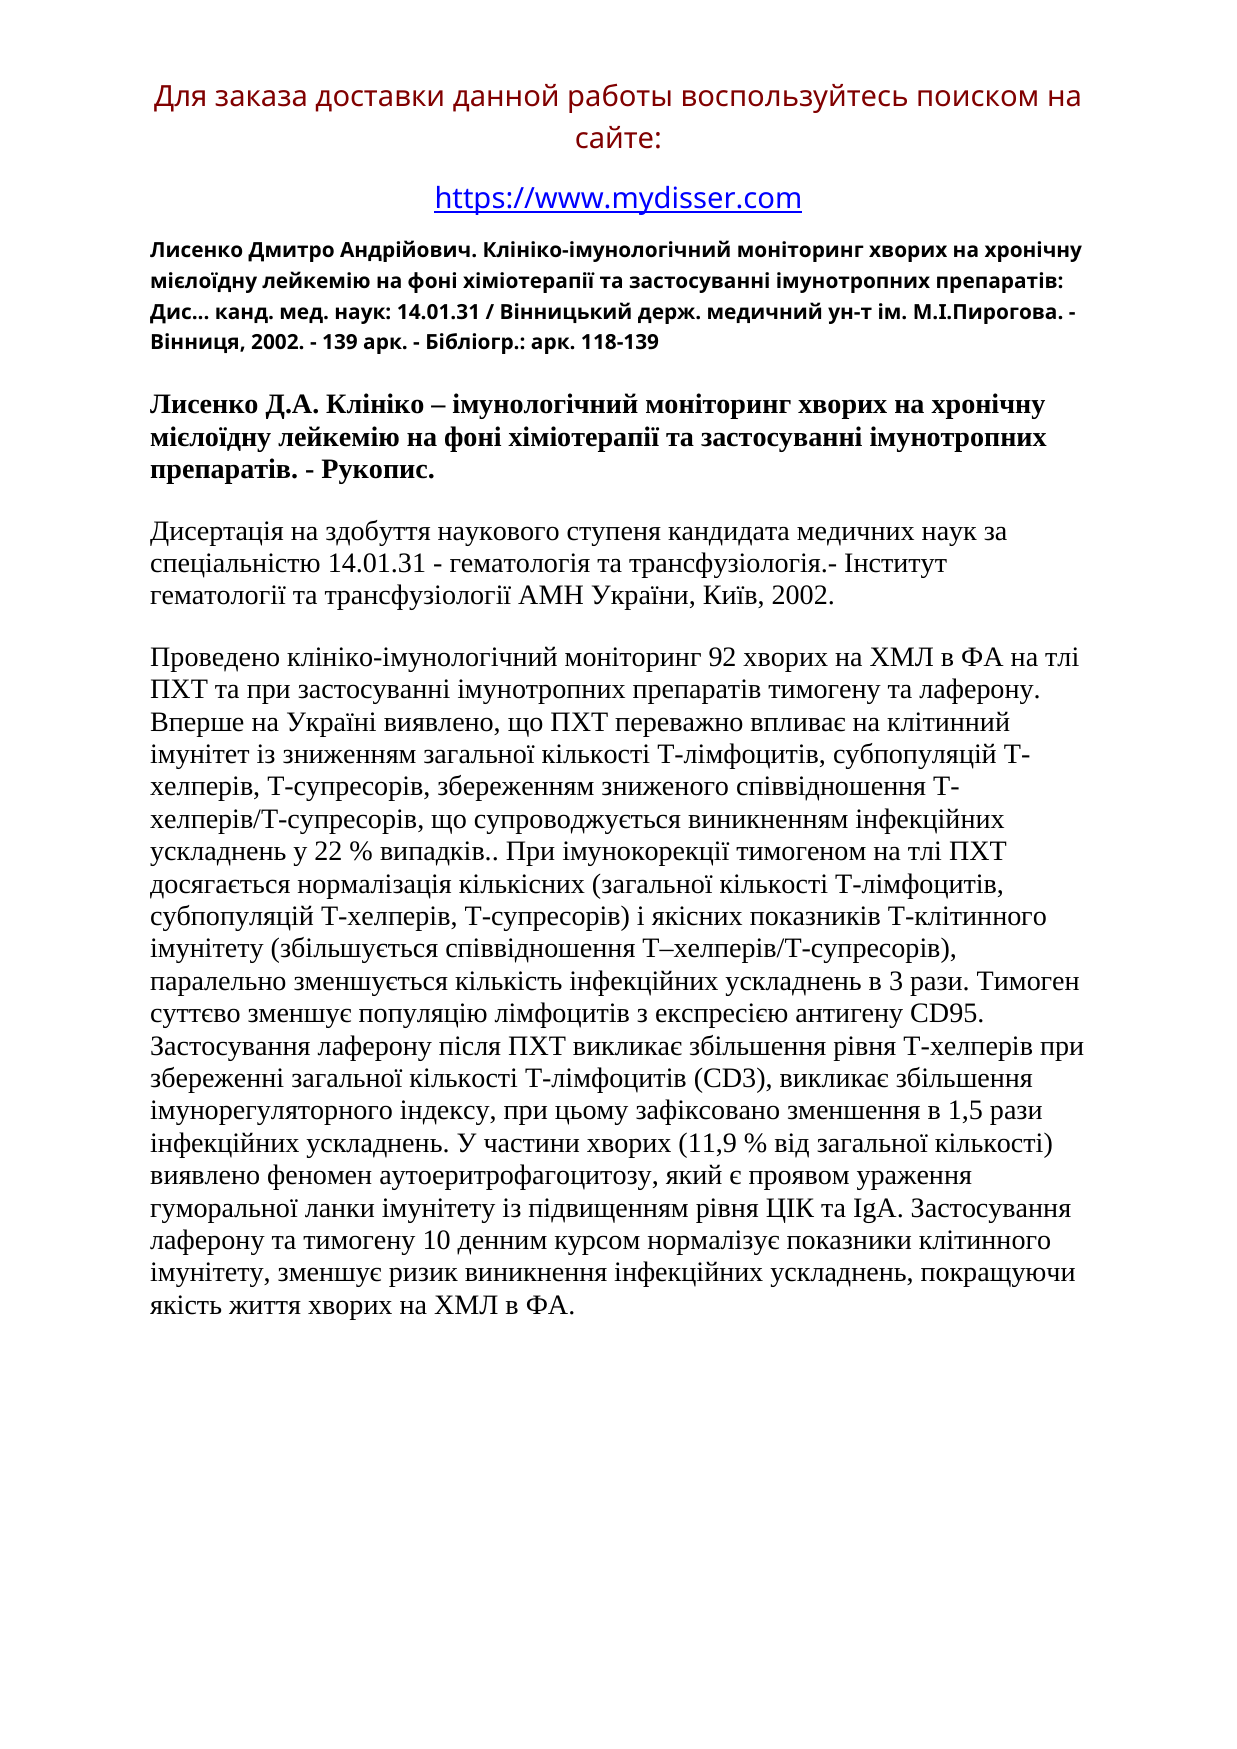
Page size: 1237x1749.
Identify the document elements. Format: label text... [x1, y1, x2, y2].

text Лисенко Дмитро Андрійович. Клініко-імунологічний моніторинг хворих на хронічну мієлоїдну лейкемію на фоні хіміотерапії та застосуванні імунотропних препаратів: Дис... канд. мед. наук: 14.01.31 / Вінницький держ. медичний ун-т ім. М.І.Пирогова. - Вінниця, 2002. - 139 арк. - Бібліогр.: арк. 118-139 [150, 236, 1086, 356]
text Дисертація на здобуття наукового ступеня кандидата медичних наук за спеціальністю 14.01.31 - гематологія та трансфузіологія.- Інститут гематології та трансфузіології АМН України, Київ, 2002. [150, 513, 1086, 611]
text Лисенко Д.А. Клініко – імунологічний моніторинг хворих на хронічну мієлоїдну лейкемію на фоні хіміотерапії та застосуванні імунотропних препаратів. - Рукопис. [150, 387, 1086, 484]
text Проведено клініко-імунологічний моніторинг 92 хворих на ХМЛ в ФА на тлі ПХТ та при застосуванні імунотропних препаратів тимогену та лаферону. Вперше на Україні виявлено, що ПХТ переважно впливає на клітинний імунітет із зниженням загальної кількості Т-лімфоцитів, субпопуляцій Т-хелперів, Т-супресорів, збереженням зниженого співвідношення Т-хелперів/Т-супресорів, що супроводжується виникненням інфекційних ускладнень у 22 % випадків.. При імунокорекції тимогеном на тлі ПХТ досягається нормалізація кількісних (загальної кількості Т-лімфоцитів, субпопуляцій Т-хелперів, Т-супресорів) і якісних показників Т-клітинного імунітету (збільшується співвідношення Т–хелперів/Т-супресорів), паралельно зменшується кількість інфекційних ускладнень в 3 рази. Тимоген суттєво зменшує популяцію лімфоцитів з експресією антигену CD95. Застосування лаферону після ПХТ викликає збільшення рівня Т-хелперів при збереженні загальної кількості Т-лімфоцитів (CD3), викликає збільшення імунорегуляторного індексу, при цьому зафіксовано зменшення в 1,5 рази інфекційних ускладнень. У частини хворих (11,9 % від загальної кількості) виявлено феномен аутоеритрофагоцитозу, який є проявом ураження гуморальної ланки імунітету із підвищенням рівня ЦІК та IgA. Застосування лаферону та тимогену 10 денним курсом нормалізує показники клітинного імунітету, зменшує ризик виникнення інфекційних ускладнень, покращуючи якість життя хворих на ХМЛ в ФА. [150, 640, 1086, 1320]
